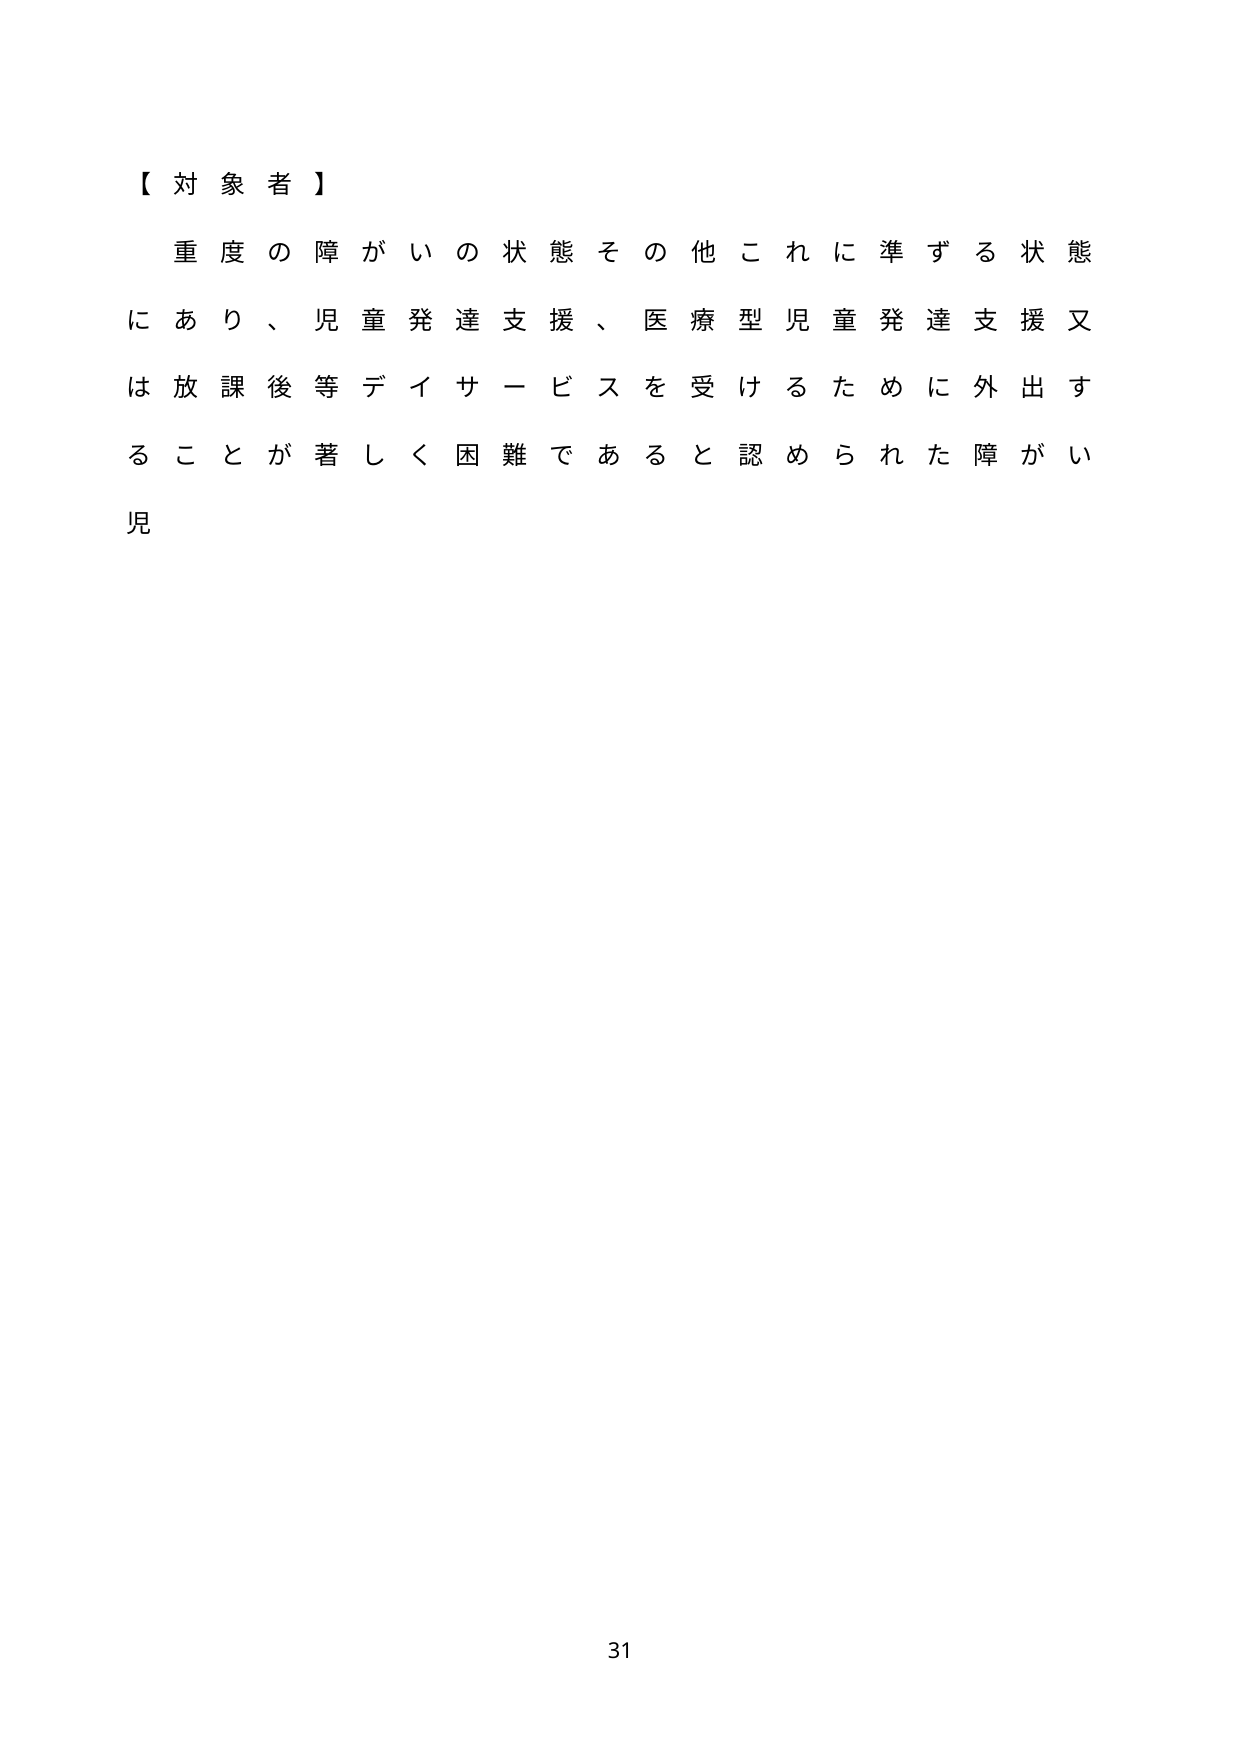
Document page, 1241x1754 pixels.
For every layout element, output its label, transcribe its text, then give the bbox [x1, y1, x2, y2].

text 【対象者】 [126, 149, 1114, 217]
text 重度の障がいの状態その他これに準ずる状態にあり、児童発達支援、医療型児童発達支援又は放課後等デイサービスを受けるために外出することが著しく困難であると認められた障がい児 [126, 217, 1114, 555]
